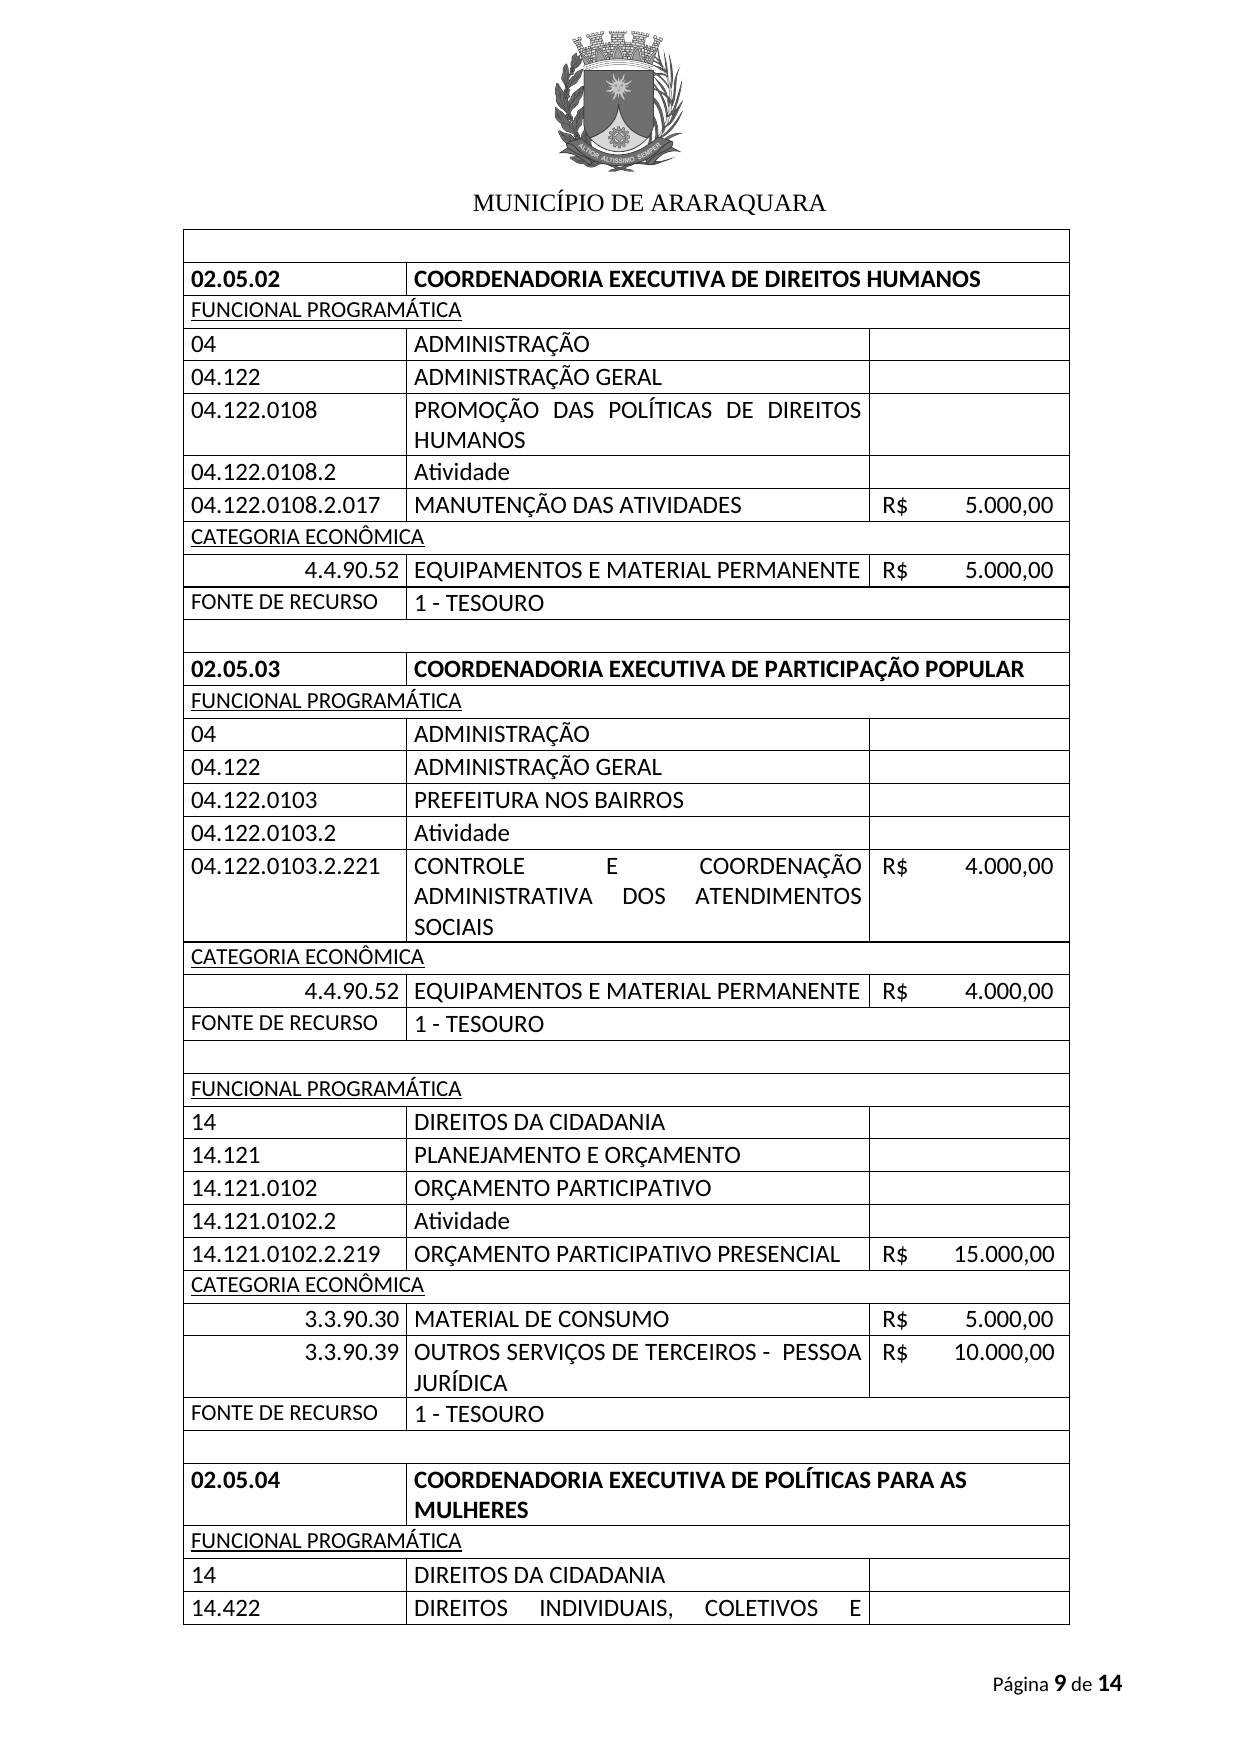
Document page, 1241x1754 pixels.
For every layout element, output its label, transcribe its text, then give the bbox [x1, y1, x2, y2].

table_cell 04 [184, 719, 406, 750]
table_cell ORÇAMENTO PARTICIPATIVO [407, 1172, 869, 1204]
table_cell R$ 15.000,00 [870, 1238, 1069, 1269]
table_cell ADMINISTRAÇÃO GERAL [407, 751, 869, 783]
table_cell 02.05.04 [184, 1464, 406, 1525]
table_cell PLANEJAMENTO E ORÇAMENTO [407, 1139, 869, 1171]
table_cell [870, 751, 1069, 783]
table_cell EQUIPAMENTOS E MATERIAL PERMANENTE [407, 975, 869, 1007]
table_cell ADMINISTRAÇÃO [407, 719, 869, 750]
table_cell EQUIPAMENTOS E MATERIAL PERMANENTE [407, 555, 869, 586]
table_cell MATERIAL DE CONSUMO [407, 1304, 869, 1335]
table_cell 1 - TESOURO [407, 1008, 1069, 1040]
table_cell R$ 10.000,00 [870, 1336, 1069, 1397]
table_cell R$ 5.000,00 [870, 489, 1069, 521]
table_cell FUNCIONAL PROGRAMÁTICA [184, 1074, 1069, 1106]
table_cell 14.121.0102.2 [184, 1205, 406, 1237]
table_cell 04 [184, 329, 406, 360]
table_cell [870, 394, 1069, 455]
table_cell R$ 4.000,00 [870, 850, 1069, 941]
table_cell R$ 5.000,00 [870, 1304, 1069, 1335]
table_cell FONTE DE RECURSO [184, 588, 406, 619]
table_cell 04.122.0103.2.221 [184, 850, 406, 941]
table_cell COORDENADORIA EXECUTIVA DE POLÍTICAS PARA AS MULHERES [407, 1464, 1069, 1525]
table_cell COORDENADORIA EXECUTIVA DE PARTICIPAÇÃO POPULAR [407, 653, 1069, 685]
table_cell 04.122.0108 [184, 394, 406, 455]
table_cell COORDENADORIA EXECUTIVA DE DIREITOS HUMANOS [407, 263, 1069, 294]
table_cell 04.122.0103 [184, 784, 406, 816]
table_cell [870, 1107, 1069, 1138]
table_cell 14.121.0102.2.219 [184, 1238, 406, 1269]
table_cell [184, 1041, 1069, 1073]
table_cell PROMOÇÃO DAS POLÍTICAS DE DIREITOS HUMANOS [407, 394, 869, 455]
table_cell R$ 5.000,00 [870, 555, 1069, 586]
table_cell 1 - TESOURO [407, 588, 1069, 619]
table_cell 3.3.90.39 [184, 1336, 406, 1397]
table_cell 04.122.0103.2 [184, 817, 406, 849]
table_cell [184, 230, 1069, 262]
table_cell [870, 1172, 1069, 1204]
table_cell 4.4.90.52 [184, 555, 406, 586]
table_cell DIREITOS DA CIDADANIA [407, 1107, 869, 1138]
table_cell 14.121.0102 [184, 1172, 406, 1204]
table_cell [870, 817, 1069, 849]
table_cell [184, 620, 1069, 652]
table_cell [870, 456, 1069, 488]
table_cell CATEGORIA ECONÔMICA [184, 522, 1069, 553]
table_cell DIREITOS DA CIDADANIA [407, 1559, 869, 1591]
table_cell [870, 361, 1069, 393]
table_cell 3.3.90.30 [184, 1304, 406, 1335]
table_cell FONTE DE RECURSO [184, 1008, 406, 1040]
table_cell [870, 784, 1069, 816]
table_cell [870, 329, 1069, 360]
table_cell FUNCIONAL PROGRAMÁTICA [184, 1526, 1069, 1558]
table_cell [870, 1592, 1069, 1623]
table_cell [870, 1139, 1069, 1171]
table_cell CATEGORIA ECONÔMICA [184, 1271, 1069, 1302]
table_cell [184, 1431, 1069, 1463]
table_cell 14 [184, 1559, 406, 1591]
table_cell ORÇAMENTO PARTICIPATIVO PRESENCIAL [407, 1238, 869, 1269]
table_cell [407, 1592, 869, 1623]
table_cell OUTROS SERVIÇOS DE TERCEIROS - PESSOA JURÍDICA [407, 1336, 869, 1397]
table_cell [870, 1559, 1069, 1591]
table_cell 14 [184, 1107, 406, 1138]
table_cell [870, 1205, 1069, 1237]
table_cell 04.122 [184, 751, 406, 783]
table_cell 02.05.02 [184, 263, 406, 294]
table_cell Atividade [407, 1205, 869, 1237]
table_cell 14.121 [184, 1139, 406, 1171]
table_cell Atividade [407, 817, 869, 849]
table_cell CONTROLE E COORDENAÇÃO ADMINISTRATIVA DOS ATENDIMENTOS SOCIAIS [407, 850, 869, 941]
table_cell PREFEITURA NOS BAIRROS [407, 784, 869, 816]
table_cell 02.05.03 [184, 653, 406, 685]
table_cell FONTE DE RECURSO [184, 1398, 406, 1430]
table_cell Atividade [407, 456, 869, 488]
table_cell 04.122.0108.2 [184, 456, 406, 488]
table_cell 14.422 [184, 1592, 406, 1623]
table_cell FUNCIONAL PROGRAMÁTICA [184, 686, 1069, 718]
table_cell [870, 719, 1069, 750]
table_cell ADMINISTRAÇÃO [407, 329, 869, 360]
table_cell FUNCIONAL PROGRAMÁTICA [184, 296, 1069, 327]
table_cell MANUTENÇÃO DAS ATIVIDADES [407, 489, 869, 521]
table_cell R$ 4.000,00 [870, 975, 1069, 1007]
table_cell 1 - TESOURO [407, 1398, 1069, 1430]
table_cell ADMINISTRAÇÃO GERAL [407, 361, 869, 393]
table_cell 04.122 [184, 361, 406, 393]
table_cell 4.4.90.52 [184, 975, 406, 1007]
table_cell CATEGORIA ECONÔMICA [184, 943, 1069, 974]
table_cell 04.122.0108.2.017 [184, 489, 406, 521]
